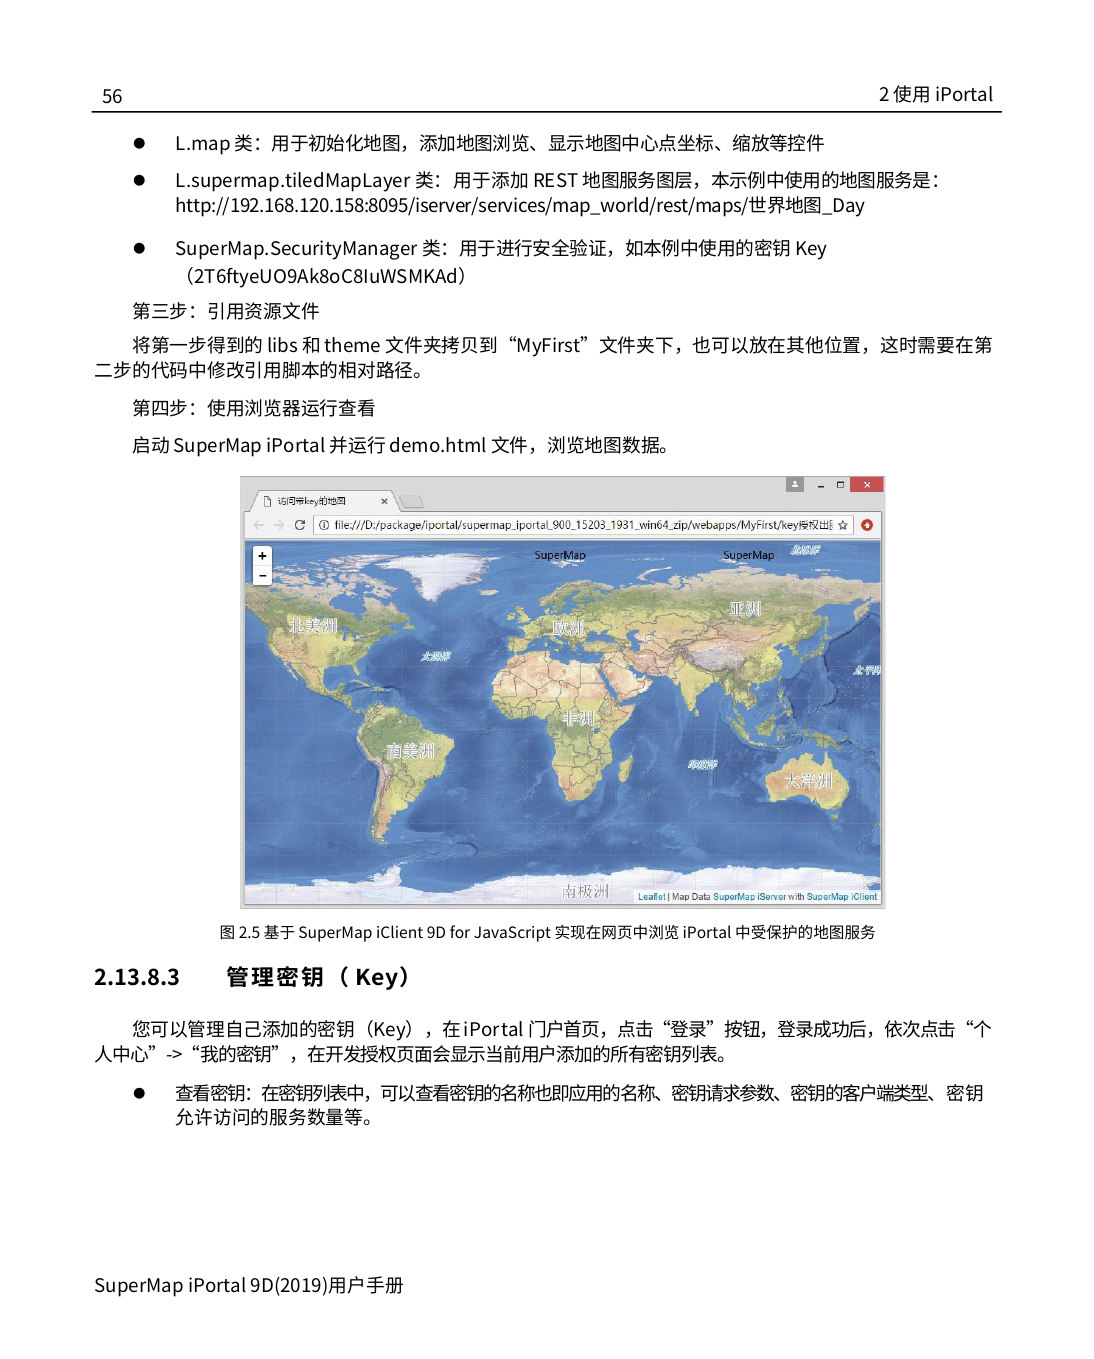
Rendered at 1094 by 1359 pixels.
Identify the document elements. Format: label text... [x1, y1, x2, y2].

text 将第一步得到的libs 和theme 文件夹拷贝到“MyFirst”文件夹下，也可以放在其他位置，这时需要在第二步的代码中修改引用脚本的相对路径。 [94, 332, 1000, 382]
list SuperMap.SecurityManager 类：用于进行安全验证，如本例中使用的密钥 Key [132, 228, 1029, 262]
text 您可以管理自己添加的密钥（Key），在 iPortal 门户首页，点击“登录”按钮，登录成功后，依次点击“个人中心”->“我的密钥”，在开发授权页面会显示当前用户添加的所有密钥列表。 [94, 1017, 1000, 1067]
list L.supermap.tiledMapLayer 类：用于添加REST 地图服务图层，本示例中使用的地图服务是： http://192.168.120.158:8095/iserver/services/map_world/rest/maps/世界地图_Day [132, 168, 959, 218]
text 第四步：使用浏览器运行查看 [132, 394, 1029, 421]
picture [240, 476, 886, 909]
list L.map 类：用于初始化地图，添加地图浏览、显示地图中心点坐标、缩放等控件 [132, 128, 1029, 156]
text 启动SuperMap iPortal 并运行demo.html 文件，浏览地图数据。 [132, 431, 1029, 458]
list 查看密钥：在密钥列表中，可以查看密钥的名称也即应用的名称、密钥请求参数、密钥的客户端类型、密钥允许访问的服务数量等。 [132, 1080, 999, 1130]
text （2T6ftyeUO9Ak8oC8IuWSMKAd） 第三步：引用资源文件 [132, 262, 493, 324]
subtitle 管理密钥（ Key） [94, 960, 1029, 992]
